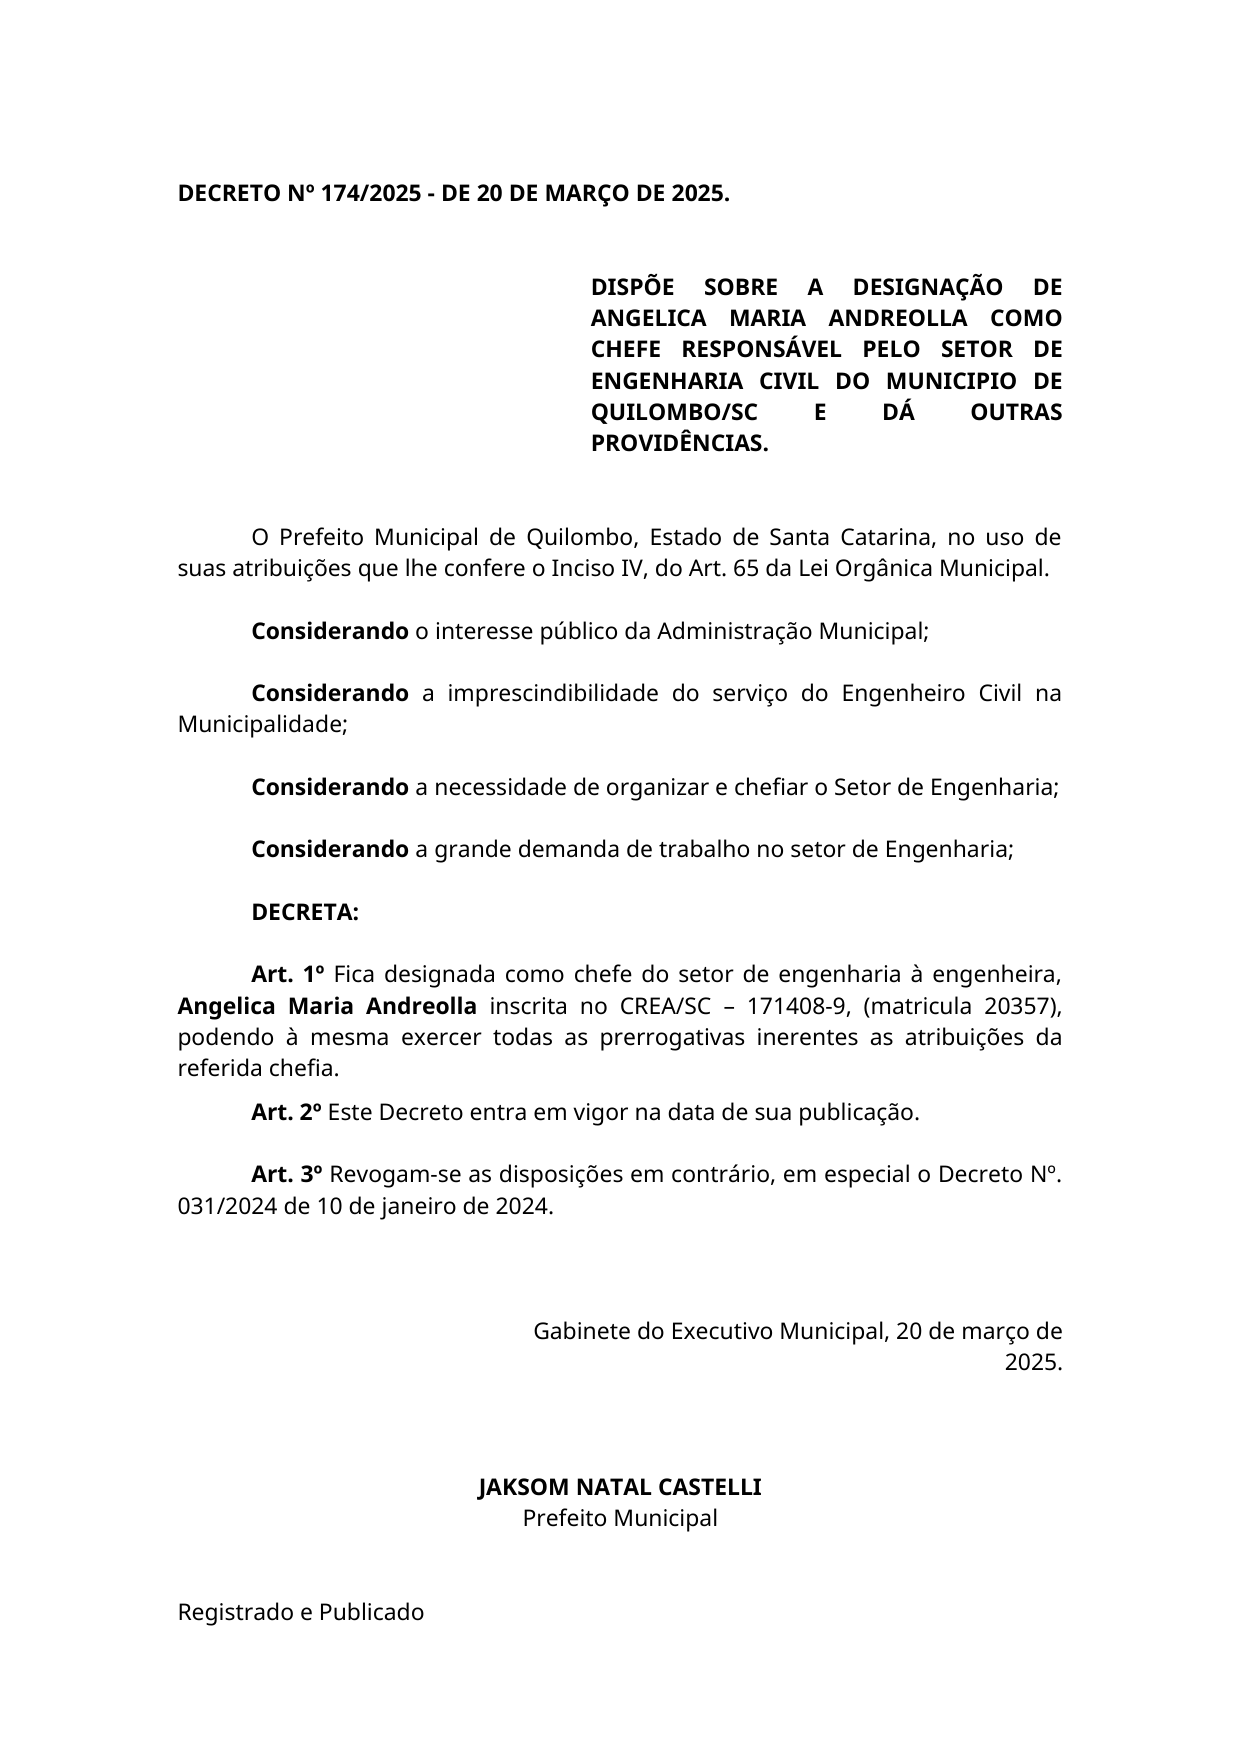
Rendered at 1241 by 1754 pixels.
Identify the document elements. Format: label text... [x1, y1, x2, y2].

text Considerando o interesse público da Administração Municipal; [177, 615, 1063, 646]
text Art. 2º Este Decreto entra em vigor na data de sua publicação. [177, 1096, 1063, 1127]
text DECRETO Nº 174/2025 - DE 20 DE MARÇO DE 2025. [177, 177, 1063, 208]
text O Prefeito Municipal de Quilombo, Estado de Santa Catarina, no uso de suas atribuições que lhe confere o Inciso IV, do Art. 65 da Lei Orgânica Municipal. [177, 521, 1063, 583]
text DISPÕE SOBRE A DESIGNAÇÃO DE ANGELICA MARIA ANDREOLLA COMO CHEFE RESPONSÁVEL PELO SETOR DE ENGENHARIA CIVIL DO MUNICIPIO DE QUILOMBO/SC E DÁ OUTRAS PROVIDÊNCIAS. [591, 271, 1063, 458]
text Registrado e Publicado [177, 1596, 1063, 1627]
text Art. 3º Revogam-se as disposições em contrário, em especial o Decreto Nº. 031/2024 de 10 de janeiro de 2024. [177, 1158, 1063, 1221]
text Considerando a grande demanda de trabalho no setor de Engenharia; [177, 833, 1063, 865]
text JAKSOM NATAL CASTELLI [177, 1471, 1063, 1502]
text Prefeito Municipal [177, 1502, 1063, 1533]
text Art. 1º Fica designada como chefe do setor de engenharia à engenheira, Angelica Maria Andreolla inscrita no CREA/SC – 171408-9, (matricula 20357), podendo à mesma exercer todas as prerrogativas inerentes as atribuições da referida chefia. [177, 958, 1063, 1083]
text Considerando a necessidade de organizar e chefiar o Setor de Engenharia; [177, 771, 1063, 802]
text DECRETA: [177, 896, 1063, 927]
text Gabinete do Executivo Municipal, 20 de março de 2025. [472, 1315, 1063, 1377]
text Considerando a imprescindibilidade do serviço do Engenheiro Civil na Municipalidade; [177, 677, 1063, 740]
